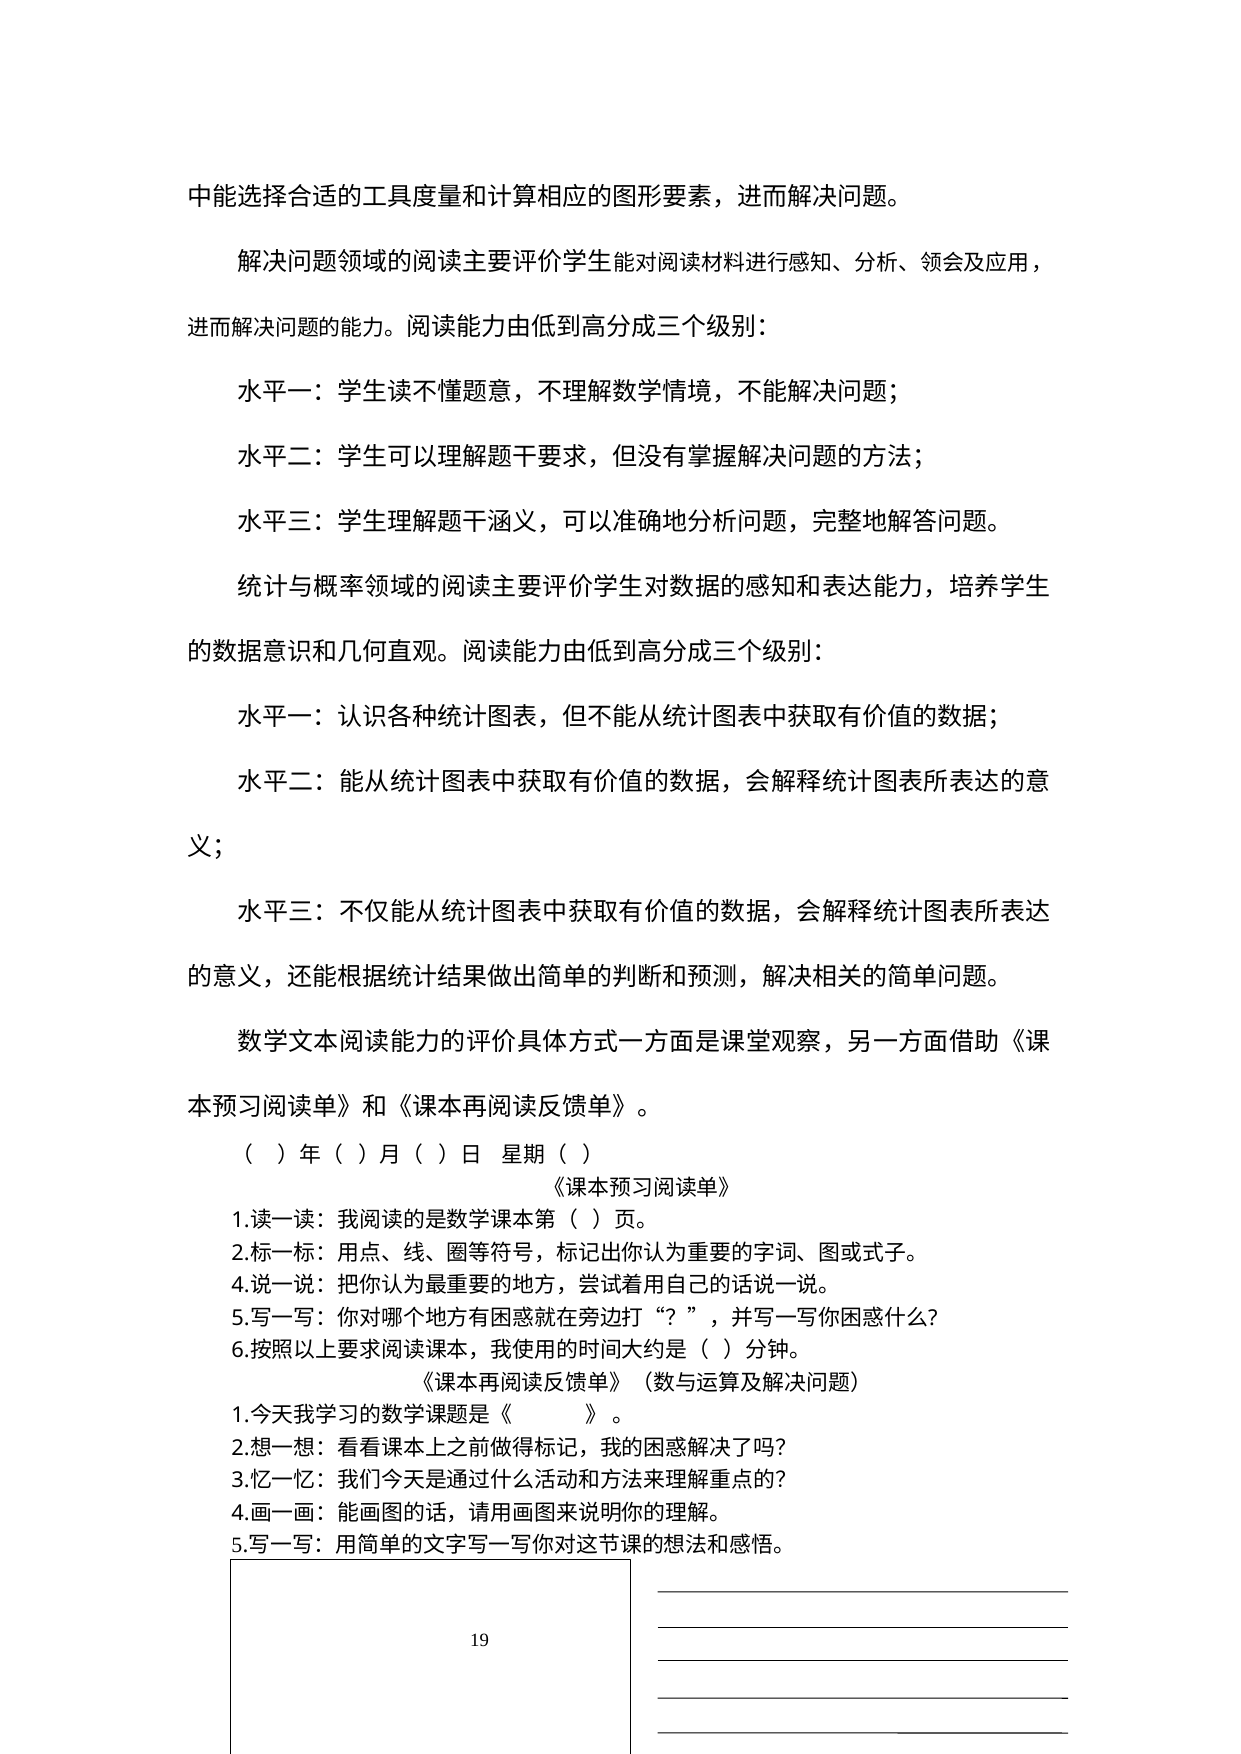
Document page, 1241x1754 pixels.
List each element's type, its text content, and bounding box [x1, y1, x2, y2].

text 5.写一写：你对哪个地方有困惑就在旁边打“？”，并写一写你困惑什么? [187, 1299, 1053, 1332]
text 6.按照以上要求阅读课本，我使用的时间大约是（ ）分钟。 [187, 1332, 1053, 1364]
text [187, 162, 1053, 227]
text 水平三：学生理解题干涵义，可以准确地分析问题，完整地解答问题。 [187, 487, 1053, 552]
text 数学文本阅读能力的评价具体方式一方面是课堂观察，另一方面借助《课本预习阅读单》和《课本再阅读反馈单》。 [187, 1007, 1053, 1137]
list 1.今天我学习的数学课题是《 》 。 [187, 1397, 1053, 1429]
text 水平一：学生读不懂题意，不理解数学情境，不能解决问题； [187, 357, 1053, 422]
text 水平二：学生可以理解题干要求，但没有掌握解决问题的方法； [187, 422, 1053, 487]
text 4.说一说：把你认为最重要的地方，尝试着用自己的话说一说。 [187, 1267, 1053, 1299]
text 水平一：认识各种统计图表，但不能从统计图表中获取有价值的数据； [187, 682, 1053, 747]
text 解决问题领域的阅读主要评价学生能对阅读材料进行感知、分析、领会及应用，进而解决问题的能力。阅读能力由低到高分成三个级别： [187, 227, 1053, 357]
text 2.标一标：用点、线、圈等符号，标记出你认为重要的字词、图或式子。 [187, 1234, 1053, 1267]
text 3.忆一忆：我们今天是通过什么活动和方法来理解重点的？ [187, 1462, 1053, 1494]
text 5.写一写：用简单的文字写一写你对这节课的想法和感悟。 [187, 1527, 1053, 1559]
text 水平二：能从统计图表中获取有价值的数据，会解释统计图表所表达的意义； [187, 747, 1053, 877]
text （ ）年（ ）月（ ）日 星期（ ） [187, 1137, 1053, 1169]
text 水平三：不仅能从统计图表中获取有价值的数据，会解释统计图表所表达的意义，还能根据统计结果做出简单的判断和预测，解决相关的简单问题。 [187, 877, 1053, 1007]
list 2.想一想：看看课本上之前做得标记，我的困惑解决了吗？ [187, 1429, 1053, 1462]
text 《课本再阅读反馈单》（数与运算及解决问题） [187, 1364, 1053, 1397]
text 1.读一读：我阅读的是数学课本第（ ）页。 [187, 1202, 1053, 1234]
text 《课本预习阅读单》 [187, 1169, 1053, 1202]
text 4.画一画：能画图的话，请用画图来说明你的理解。 [187, 1494, 1053, 1527]
text 统计与概率领域的阅读主要评价学生对数据的感知和表达能力，培养学生的数据意识和几何直观。阅读能力由低到高分成三个级别： [187, 552, 1053, 682]
